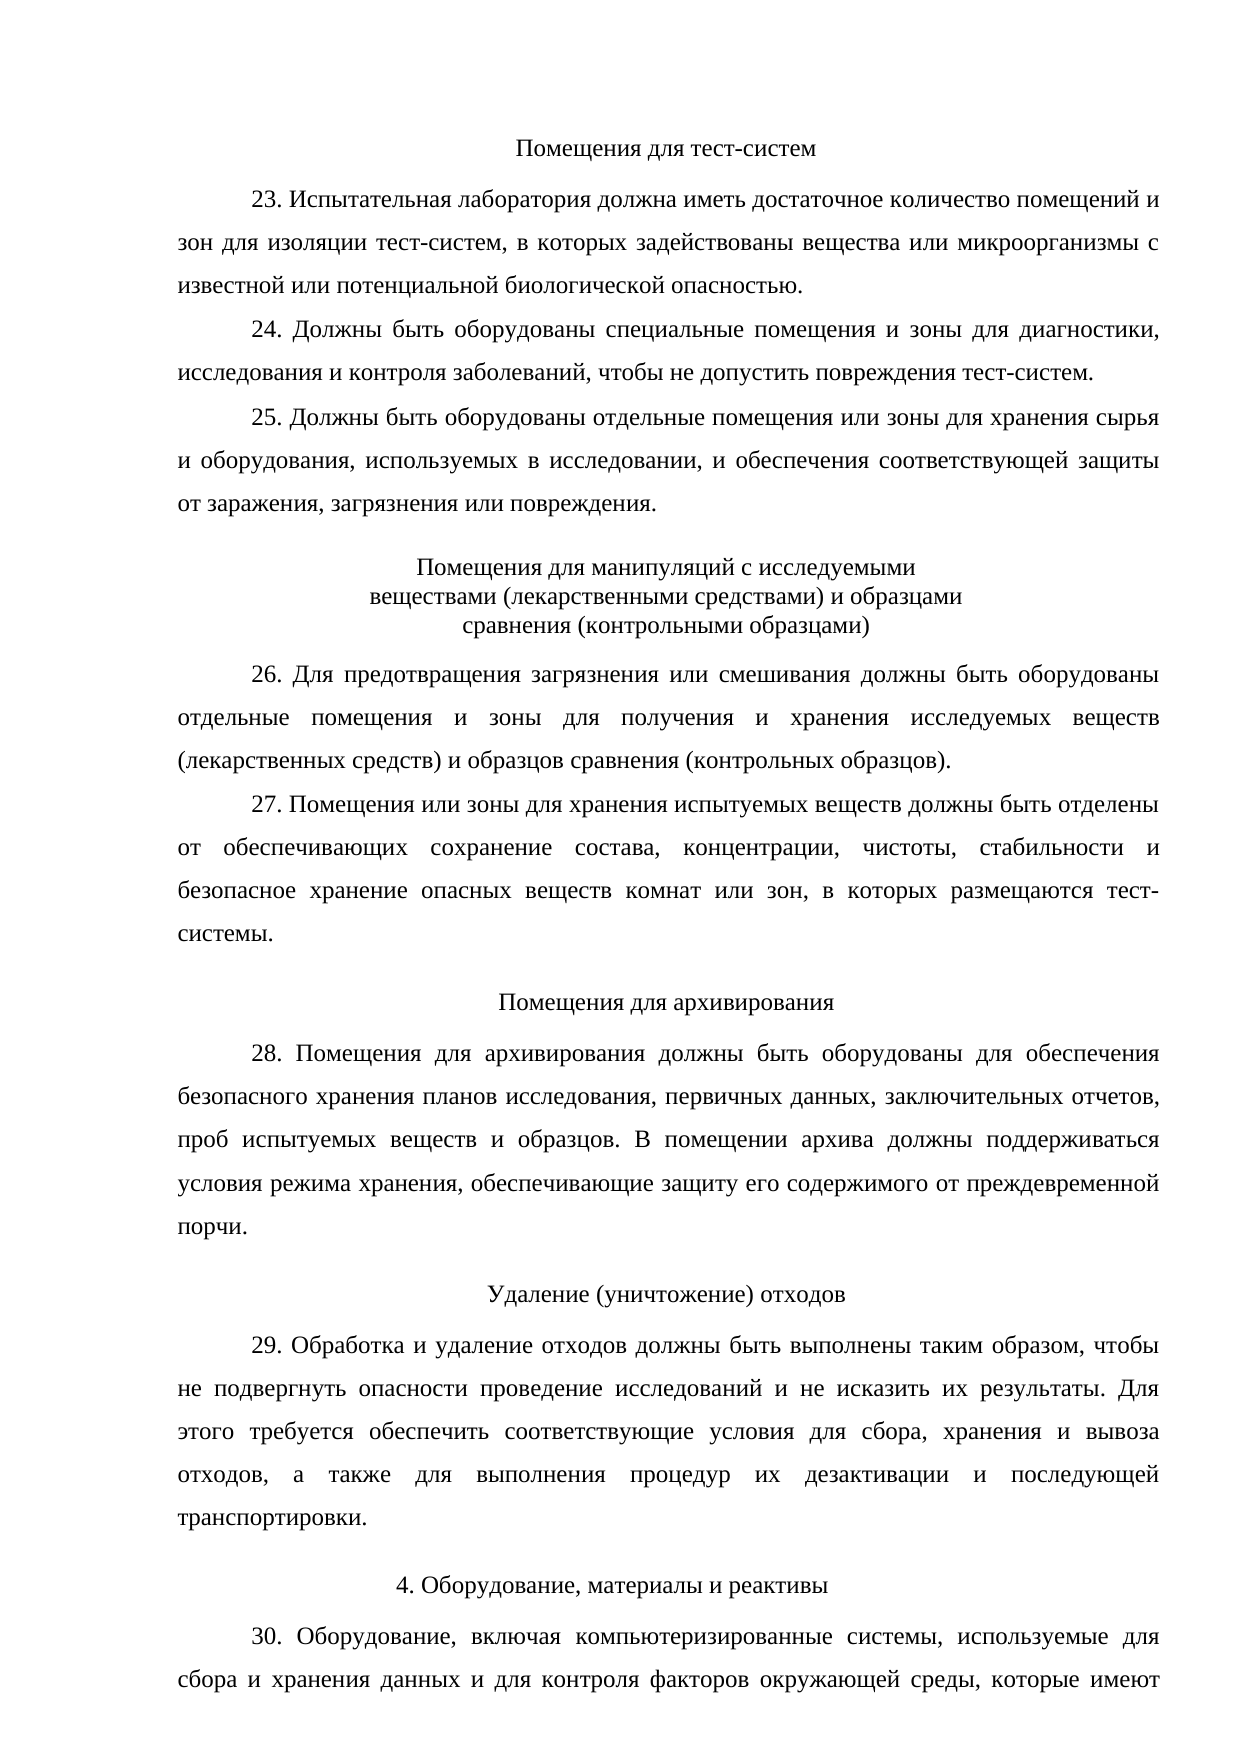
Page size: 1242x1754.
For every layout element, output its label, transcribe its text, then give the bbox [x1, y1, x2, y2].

text 25. Должны быть оборудованы отдельные помещения или зоны для хранения сырья и оборудования, используемых в исследовании, и обеспечения соответствующей защиты от заражения, загрязнения или повреждения. [177, 402, 1160, 517]
text 23. Испытательная лаборатория должна иметь достаточное количество помещений и зон для изоляции тест-систем, в которых задействованы вещества или микроорганизмы с известной или потенциальной биологической опасностью. [177, 184, 1161, 299]
text Помещения для манипуляций с исследуемыми веществами (лекарственными средствами) и образцами сравнения (контрольными образцами) [351, 552, 981, 638]
text Помещения для тест-систем [472, 133, 860, 162]
text 28. Помещения для архивирования должны быть оборудованы для обеспечения безопасного хранения планов исследования, первичных данных, заключительных отчетов, проб испытуемых веществ и образцов. В помещении архива должны поддерживаться условия режима хранения, обеспечивающие защиту его содержимого от преждевременной порчи. [177, 1038, 1161, 1239]
text 26. Для предотвращения загрязнения или смешивания должны быть оборудованы отдельные помещения и зоны для получения и хранения исследуемых веществ (лекарственных средств) и образцов сравнения (контрольных образцов). [177, 659, 1161, 774]
text Удаление (уничтожение) отходов [439, 1279, 893, 1308]
text Помещения для архивирования [450, 987, 882, 1016]
text 4. Оборудование, материалы и реактивы [396, 1570, 1167, 1599]
text 24. Должны быть оборудованы специальные помещения и зоны для диагностики, исследования и контроля заболеваний, чтобы не допустить повреждения тест-систем. [177, 314, 1161, 386]
text 29. Обработка и удаление отходов должны быть выполнены таким образом, чтобы не подвергнуть опасности проведение исследований и не исказить их результаты. Для этого требуется обеспечить соответствующие условия для сбора, хранения и вывоза отходов, а также для выполнения процедур их дезактивации и последующей транспортировки. [177, 1330, 1161, 1530]
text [177, 1621, 1161, 1693]
text 27. Помещения или зоны для хранения испытуемых веществ должны быть отделены от обеспечивающих сохранение состава, концентрации, чистоты, стабильности и безопасное хранение опасных веществ комнат или зон, в которых размещаются тест-системы. [177, 789, 1160, 947]
